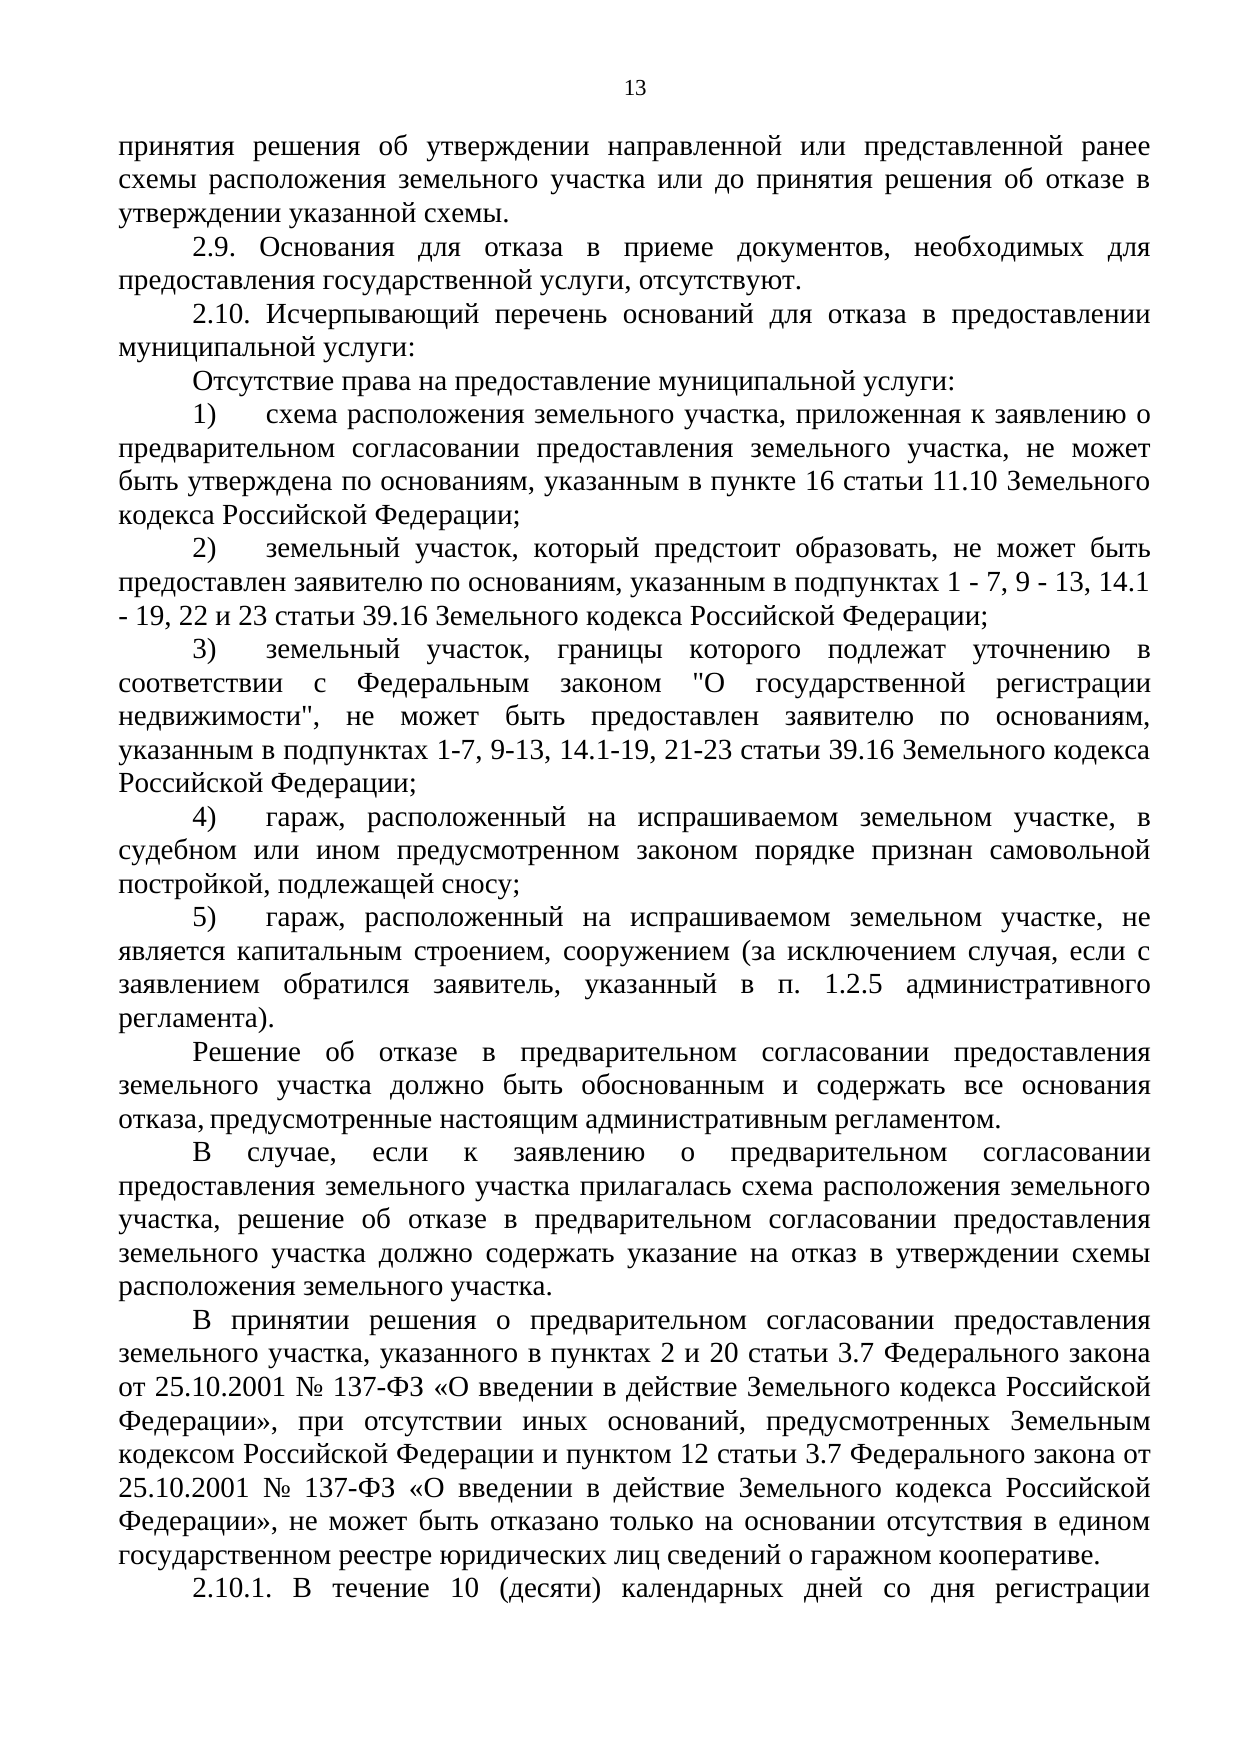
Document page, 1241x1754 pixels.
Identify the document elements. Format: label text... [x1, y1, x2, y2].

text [118, 128, 1152, 229]
text Решение об отказе в предварительном согласовании предоставления земельного участка должно быть обоснованным и содержать все основания отказа, предусмотренные настоящим административным регламентом. [118, 1034, 1152, 1134]
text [118, 1570, 1152, 1604]
list схема расположения земельного участка, приложенная к заявлению о предварительном согласовании предоставления земельного участка, не может быть утверждена по основаниям, указанным в пункте 16 статьи 11.10 Земельного кодекса Российской Федерации; [118, 396, 1152, 531]
text 2.9. Основания для отказа в приеме документов, необходимых для предоставления государственной услуги, отсутствуют. [118, 229, 1152, 296]
text 2.10. Исчерпывающий перечень оснований для отказа в предоставлении муниципальной услуги: [118, 296, 1152, 363]
list земельный участок, который предстоит образовать, не может быть предоставлен заявителю по основаниям, указанным в подпунктах 1 - 7, 9 - 13, 14.1 - 19, 22 и 23 статьи 39.16 Земельного кодекса Российской Федерации; [118, 531, 1152, 631]
list гараж, расположенный на испрашиваемом земельном участке, не является капитальным строением, сооружением (за исключением случая, если с заявлением обратился заявитель, указанный в п. 1.2.5 административного регламента). [118, 899, 1152, 1034]
list земельный участок, границы которого подлежат уточнению в соответствии с Федеральным законом "О государственной регистрации недвижимости", не может быть предоставлен заявителю по основаниям, указанным в подпунктах 1-7, 9-13, 14.1-19, 21-23 статьи 39.16 Земельного кодекса Российской Федерации; [118, 631, 1152, 799]
list гараж, расположенный на испрашиваемом земельном участке, в судебном или ином предусмотренном законом порядке признан самовольной постройкой, подлежащей сносу; [118, 799, 1152, 899]
text В случае, если к заявлению о предварительном согласовании предоставления земельного участка прилагалась схема расположения земельного участка, решение об отказе в предварительном согласовании предоставления земельного участка должно содержать указание на отказ в утверждении схемы расположения земельного участка. [118, 1134, 1152, 1302]
text Отсутствие права на предоставление муниципальной услуги: [118, 363, 1152, 396]
text В принятии решения о предварительном согласовании предоставления земельного участка, указанного в пунктах 2 и 20 статьи 3.7 Федерального закона от 25.10.2001 № 137-ФЗ «О введении в действие Земельного кодекса Российской Федерации», при отсутствии иных оснований, предусмотренных Земельным кодексом Российской Федерации и пунктом 12 статьи 3.7 Федерального закона от 25.10.2001 № 137-ФЗ «О введении в действие Земельного кодекса Российской Федерации», не может быть отказано только на основании отсутствия в едином государственном реестре юридических лиц сведений о гаражном кооперативе. [118, 1302, 1152, 1570]
